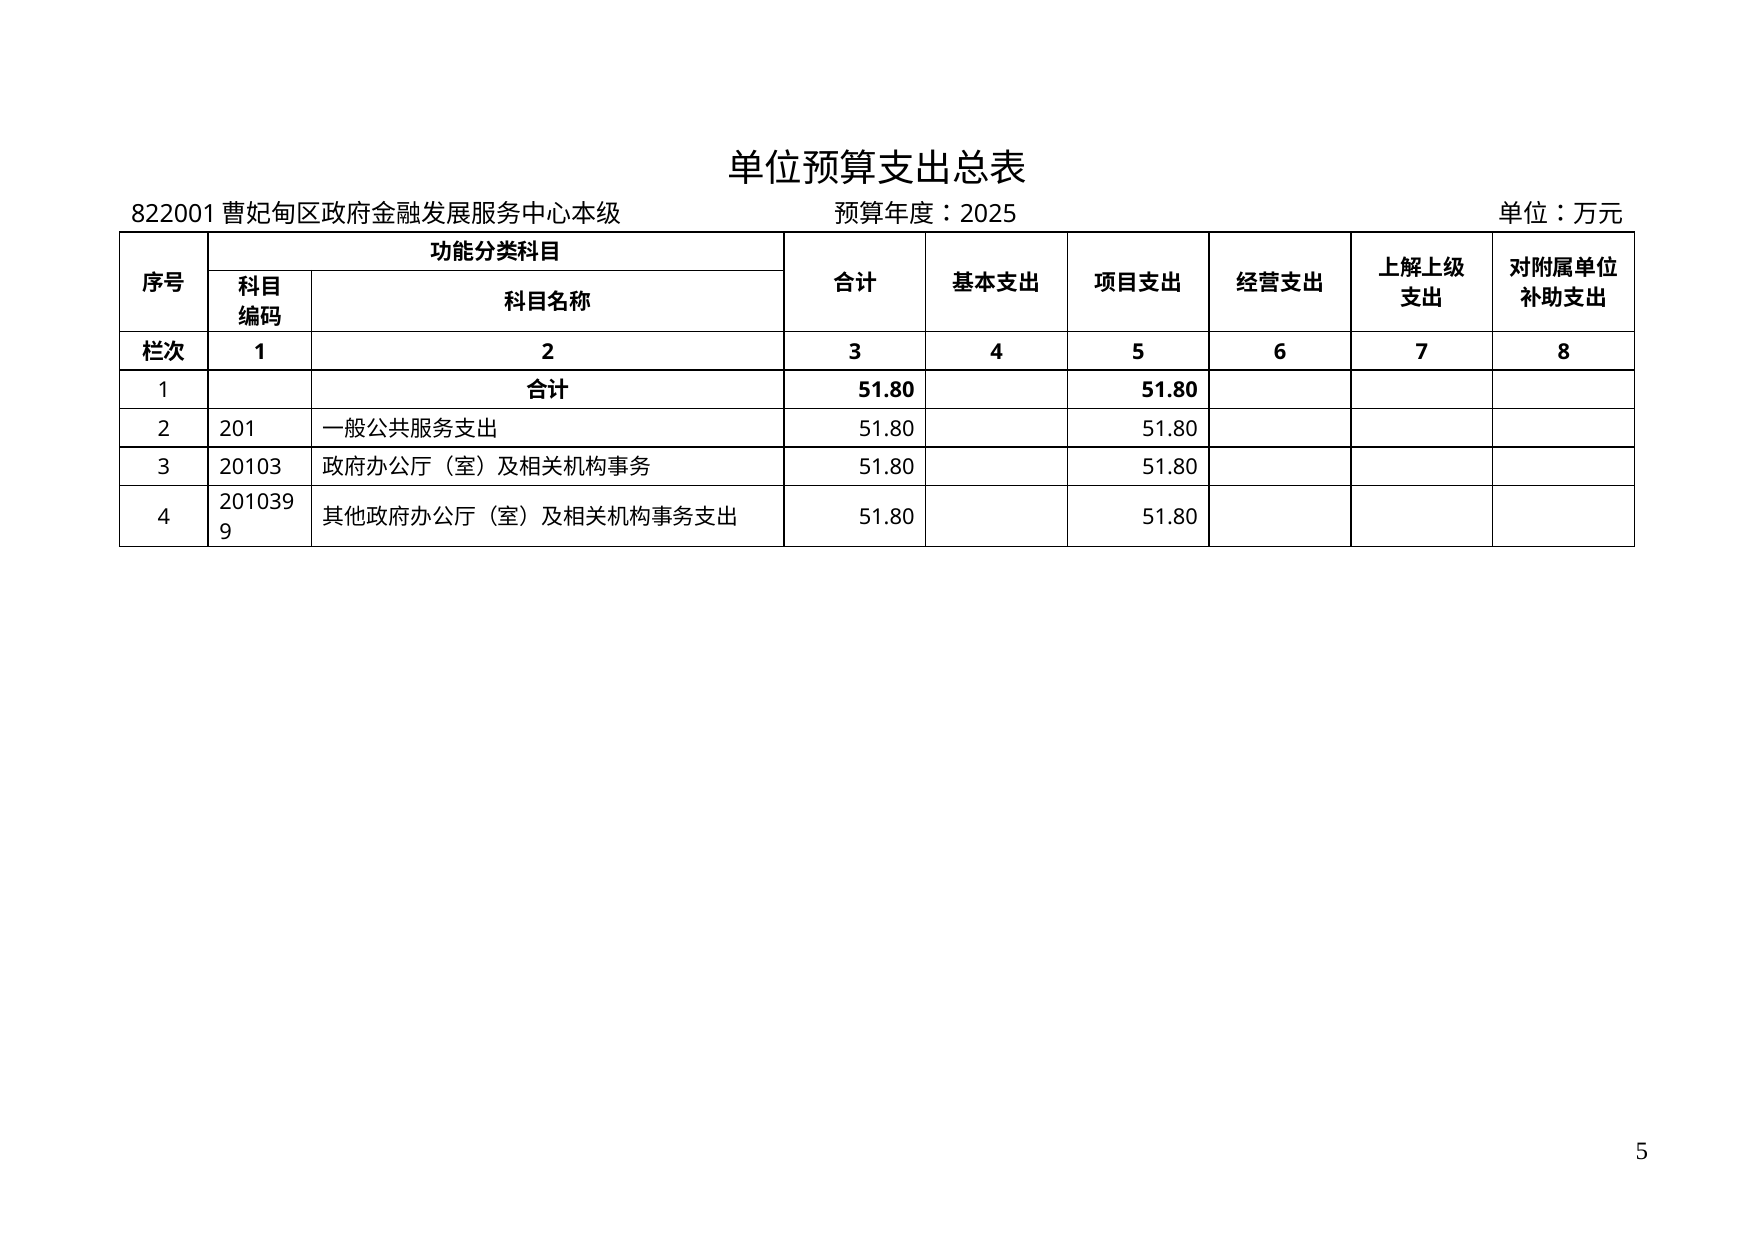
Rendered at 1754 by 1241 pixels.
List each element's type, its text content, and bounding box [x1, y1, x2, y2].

table_cell [926, 448, 1067, 484]
table_cell 合计 [312, 371, 783, 408]
table_header 单位：万元 [1068, 195, 1634, 231]
table_cell 序号 [120, 233, 207, 331]
table_cell 201 [209, 409, 311, 446]
table_cell 51.80 [1068, 409, 1208, 446]
text 单位预算支出总表 [106, 142, 1648, 193]
table_cell 基本支出 [926, 233, 1067, 331]
table_cell 6 [1210, 332, 1350, 369]
table_cell 经营支出 [1210, 233, 1350, 331]
table_cell 3 [120, 448, 207, 484]
table_cell 7 [1352, 332, 1492, 369]
table_cell 2 [120, 409, 207, 446]
table_cell [926, 409, 1067, 446]
table_cell [1210, 409, 1350, 446]
table_cell [1210, 448, 1350, 484]
table_cell 2 [312, 332, 783, 369]
table_cell 科目名称 [312, 271, 783, 331]
table_cell [1493, 409, 1634, 446]
table_cell 科目 编码 [209, 271, 311, 331]
table_cell 上解上级 支出 [1352, 233, 1492, 331]
table_cell 合计 [785, 233, 925, 331]
table_cell 51.80 [785, 409, 925, 446]
table_cell [209, 371, 311, 408]
table_header 预算年度：2025 [785, 195, 1067, 231]
table_cell 51.80 [1068, 371, 1208, 408]
table_cell [1493, 448, 1634, 484]
table_cell 4 [926, 332, 1067, 369]
table_cell 51.80 [1068, 486, 1208, 546]
table_cell 2010399 [209, 486, 311, 546]
table_cell [1493, 371, 1634, 408]
table_cell 51.80 [785, 486, 925, 546]
table_cell [1352, 448, 1492, 484]
table_cell [1210, 371, 1350, 408]
table_header 822001曹妃甸区政府金融发展服务中心本级 [120, 195, 783, 231]
table_cell [1352, 409, 1492, 446]
table_cell 3 [785, 332, 925, 369]
table_cell 1 [120, 371, 207, 408]
table_cell [1352, 371, 1492, 408]
table_cell 5 [1068, 332, 1208, 369]
table_cell 政府办公厅（室）及相关机构事务 [312, 448, 783, 484]
table_cell 功能分类科目 [209, 233, 783, 270]
table_cell [1493, 486, 1634, 546]
table_cell 1 [209, 332, 311, 369]
table_cell 51.80 [785, 448, 925, 484]
table_cell 对附属单位补助支出 [1493, 233, 1634, 331]
table_cell [926, 371, 1067, 408]
table_cell 20103 [209, 448, 311, 484]
table_cell 栏次 [120, 332, 207, 369]
table_cell 其他政府办公厅（室）及相关机构事务支出 [312, 486, 783, 546]
table_cell 一般公共服务支出 [312, 409, 783, 446]
table_cell 项目支出 [1068, 233, 1208, 331]
table_cell 8 [1493, 332, 1634, 369]
table_cell 51.80 [1068, 448, 1208, 484]
table_cell [1210, 486, 1350, 546]
table_cell [926, 486, 1067, 546]
table_cell 51.80 [785, 371, 925, 408]
table_cell 4 [120, 486, 207, 546]
table_cell [1352, 486, 1492, 546]
